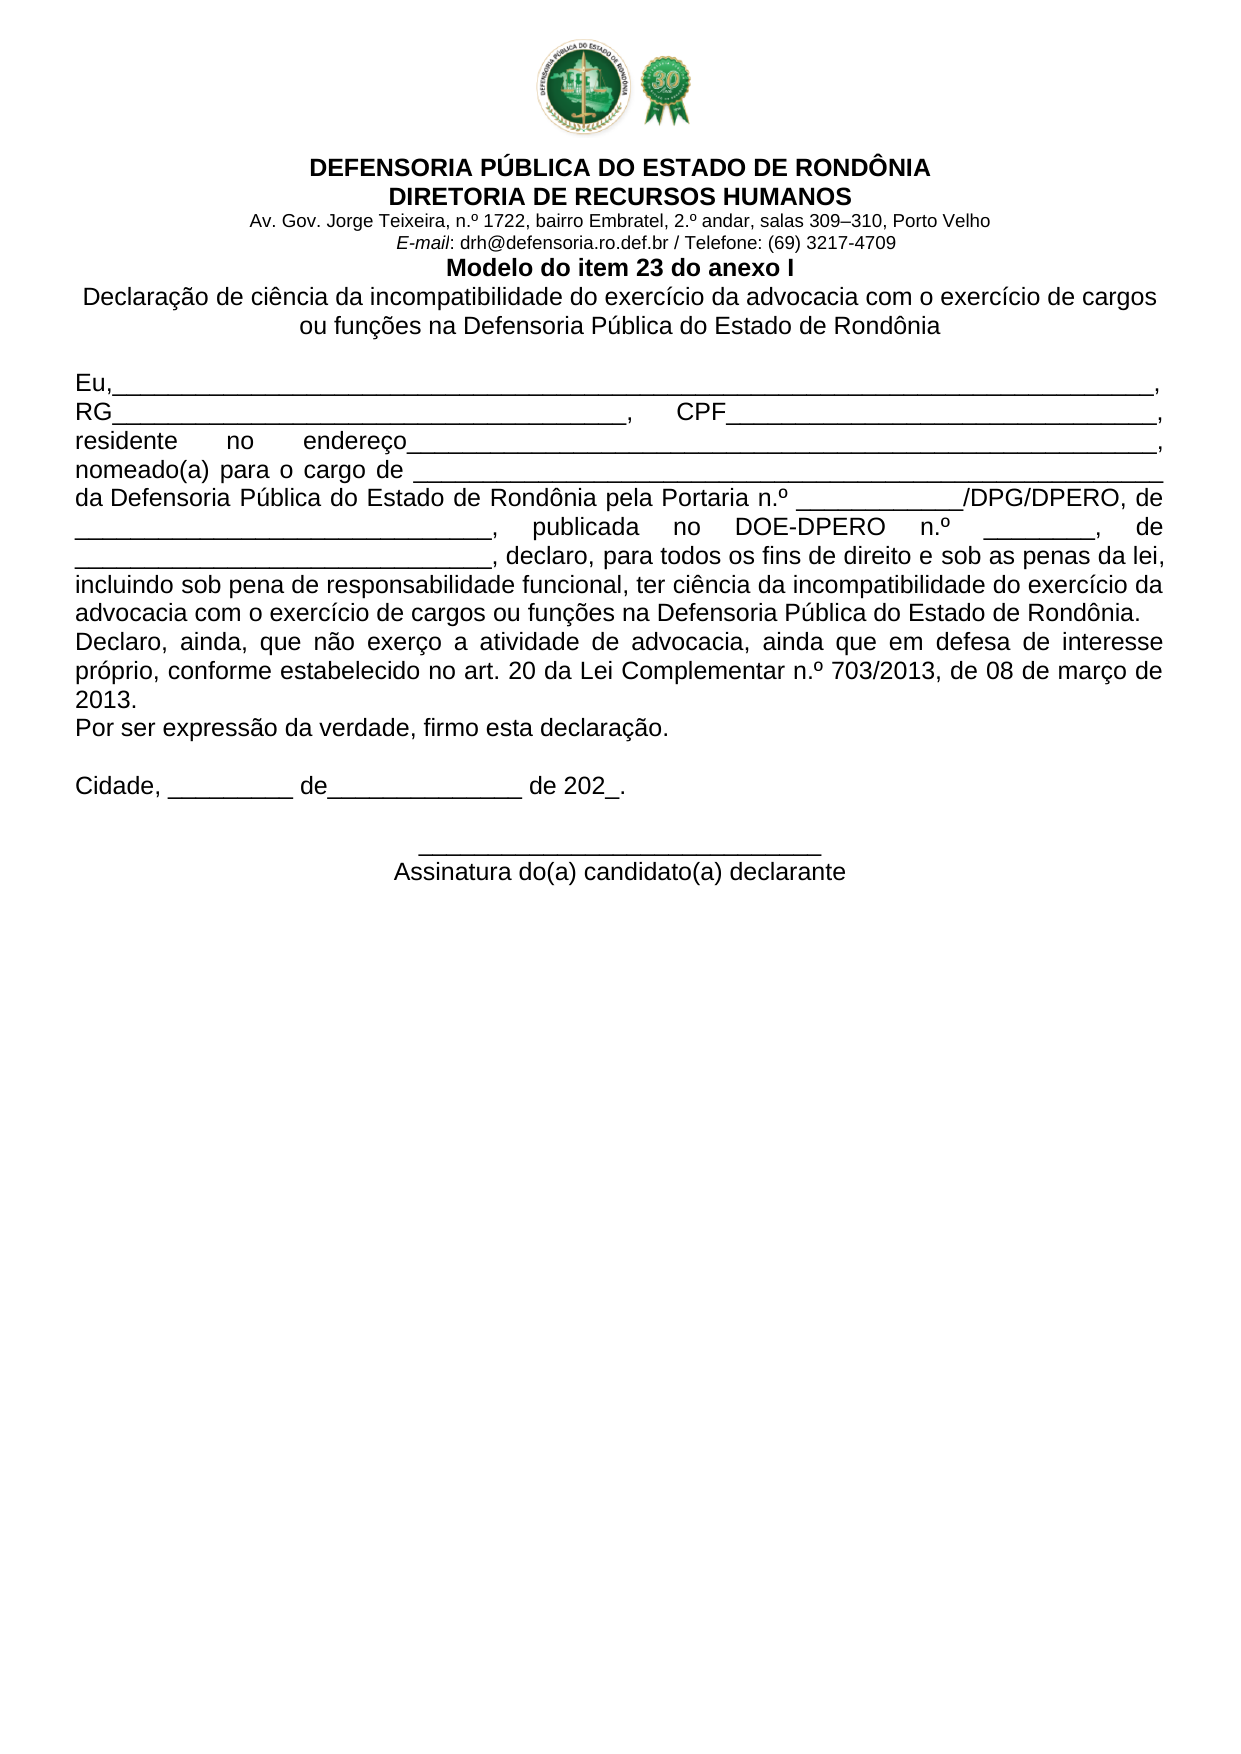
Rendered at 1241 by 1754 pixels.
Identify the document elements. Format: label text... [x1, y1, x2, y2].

text Declaro, ainda, que não exerço a atividade de advocacia, ainda que em defesa de interesse próprio, conforme estabelecido no art. 20 da Lei Complementar n.º 703/2013, de 08 de março de 2013. [75, 627, 1165, 713]
text _____________________________ [75, 828, 1165, 857]
text Assinatura do(a) candidato(a) declarante [75, 857, 1165, 886]
picture [525, 33, 709, 137]
text Declaração de ciência da incompatibilidade do exercício da advocacia com o exercício de cargos ou funções na Defensoria Pública do Estado de Rondônia [75, 282, 1165, 340]
text Por ser expressão da verdade, firmo esta declaração. [75, 713, 1165, 742]
text Modelo do item 23 do anexo I [75, 253, 1165, 282]
text Eu,___________________________________________________________________________, RG_____________________________________, CPF_______________________________, residente no endereço______________________________________________________, nomeado(a) para o cargo de ______________________________________________________ da Defensoria Pública do Estado de Rondônia pela Portaria n.º ____________/DPG/DPERO, de ______________________________, publicada no DOE-DPERO n.º ________, de ______________________________, declaro, para todos os fins de direito e sob as penas da lei, incluindo sob pena de responsabilidade funcional, ter ciência da incompatibilidade do exercício da advocacia com o exercício de cargos ou funções na Defensoria Pública do Estado de Rondônia. [75, 368, 1165, 627]
text Cidade, _________ de______________ de 202_. [75, 771, 1165, 800]
